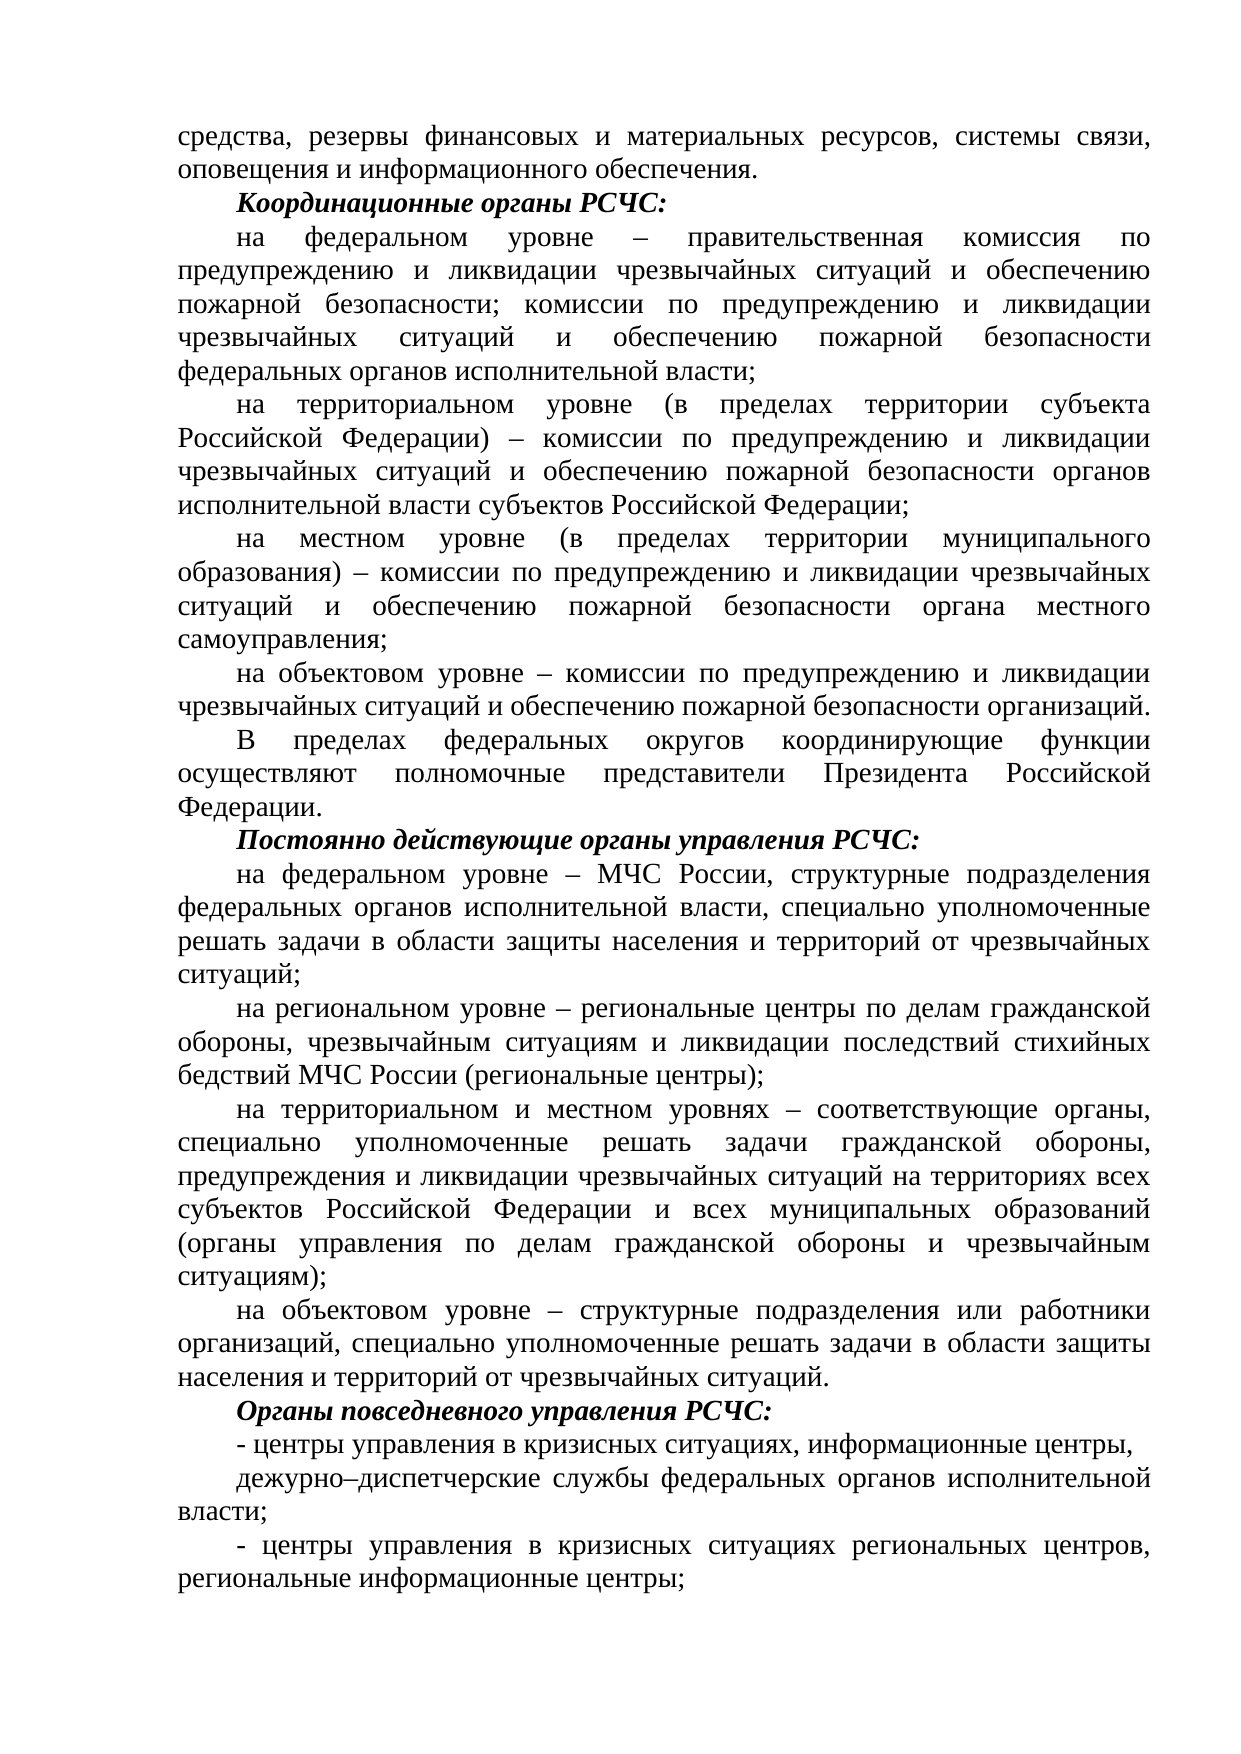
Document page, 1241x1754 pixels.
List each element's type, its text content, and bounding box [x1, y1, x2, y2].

text на объектовом уровне – структурные подразделения или работники организаций, специально уполномоченные решать задачи в области защиты населения и территорий от чрезвычайных ситуаций. [177, 1292, 1152, 1393]
text на федеральном уровне – МЧС России, структурные подразделения федеральных органов исполнительной власти, специально уполномоченные решать задачи в области защиты населения и территорий от чрезвычайных ситуаций; [177, 856, 1152, 990]
text Координационные органы РСЧС: [177, 185, 1152, 219]
text на объектовом уровне – комиссии по предупреждению и ликвидации чрезвычайных ситуаций и обеспечению пожарной безопасности организаций. [177, 655, 1152, 722]
text - центры управления в кризисных ситуациях региональных центров, региональные информационные центры; [177, 1527, 1152, 1594]
text на территориальном уровне (в пределах территории субъекта Российской Федерации) – комиссии по предупреждению и ликвидации чрезвычайных ситуаций и обеспечению пожарной безопасности органов исполнительной власти субъектов Российской Федерации; [177, 386, 1152, 521]
text на территориальном и местном уровнях – соответствующие органы, специально уполномоченные решать задачи гражданской обороны, предупреждения и ликвидации чрезвычайных ситуаций на территориях всех субъектов Российской Федерации и всех муниципальных образований (органы управления по делам гражданской обороны и чрезвычайным ситуациям); [177, 1091, 1152, 1292]
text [177, 118, 1152, 185]
text на местном уровне (в пределах территории муниципального образования) – комиссии по предупреждению и ликвидации чрезвычайных ситуаций и обеспечению пожарной безопасности органа местного самоуправления; [177, 521, 1152, 655]
text - центры управления в кризисных ситуациях, информационные центры, [177, 1426, 1152, 1460]
text Органы повседневного управления РСЧС: [177, 1393, 1152, 1426]
text на региональном уровне – региональные центры по делам гражданской обороны, чрезвычайным ситуациям и ликвидации последствий стихийных бедствий МЧС России (региональные центры); [177, 990, 1152, 1091]
text дежурно–диспетчерские службы федеральных органов исполнительной власти; [177, 1460, 1152, 1527]
text В пределах федеральных округов координирующие функции осуществляют полномочные представители Президента Российской Федерации. [177, 722, 1152, 822]
text Постоянно действующие органы управления РСЧС: [177, 822, 1152, 856]
text на федеральном уровне – правительственная комиссия по предупреждению и ликвидации чрезвычайных ситуаций и обеспечению пожарной безопасности; комиссии по предупреждению и ликвидации чрезвычайных ситуаций и обеспечению пожарной безопасности федеральных органов исполнительной власти; [177, 219, 1152, 386]
